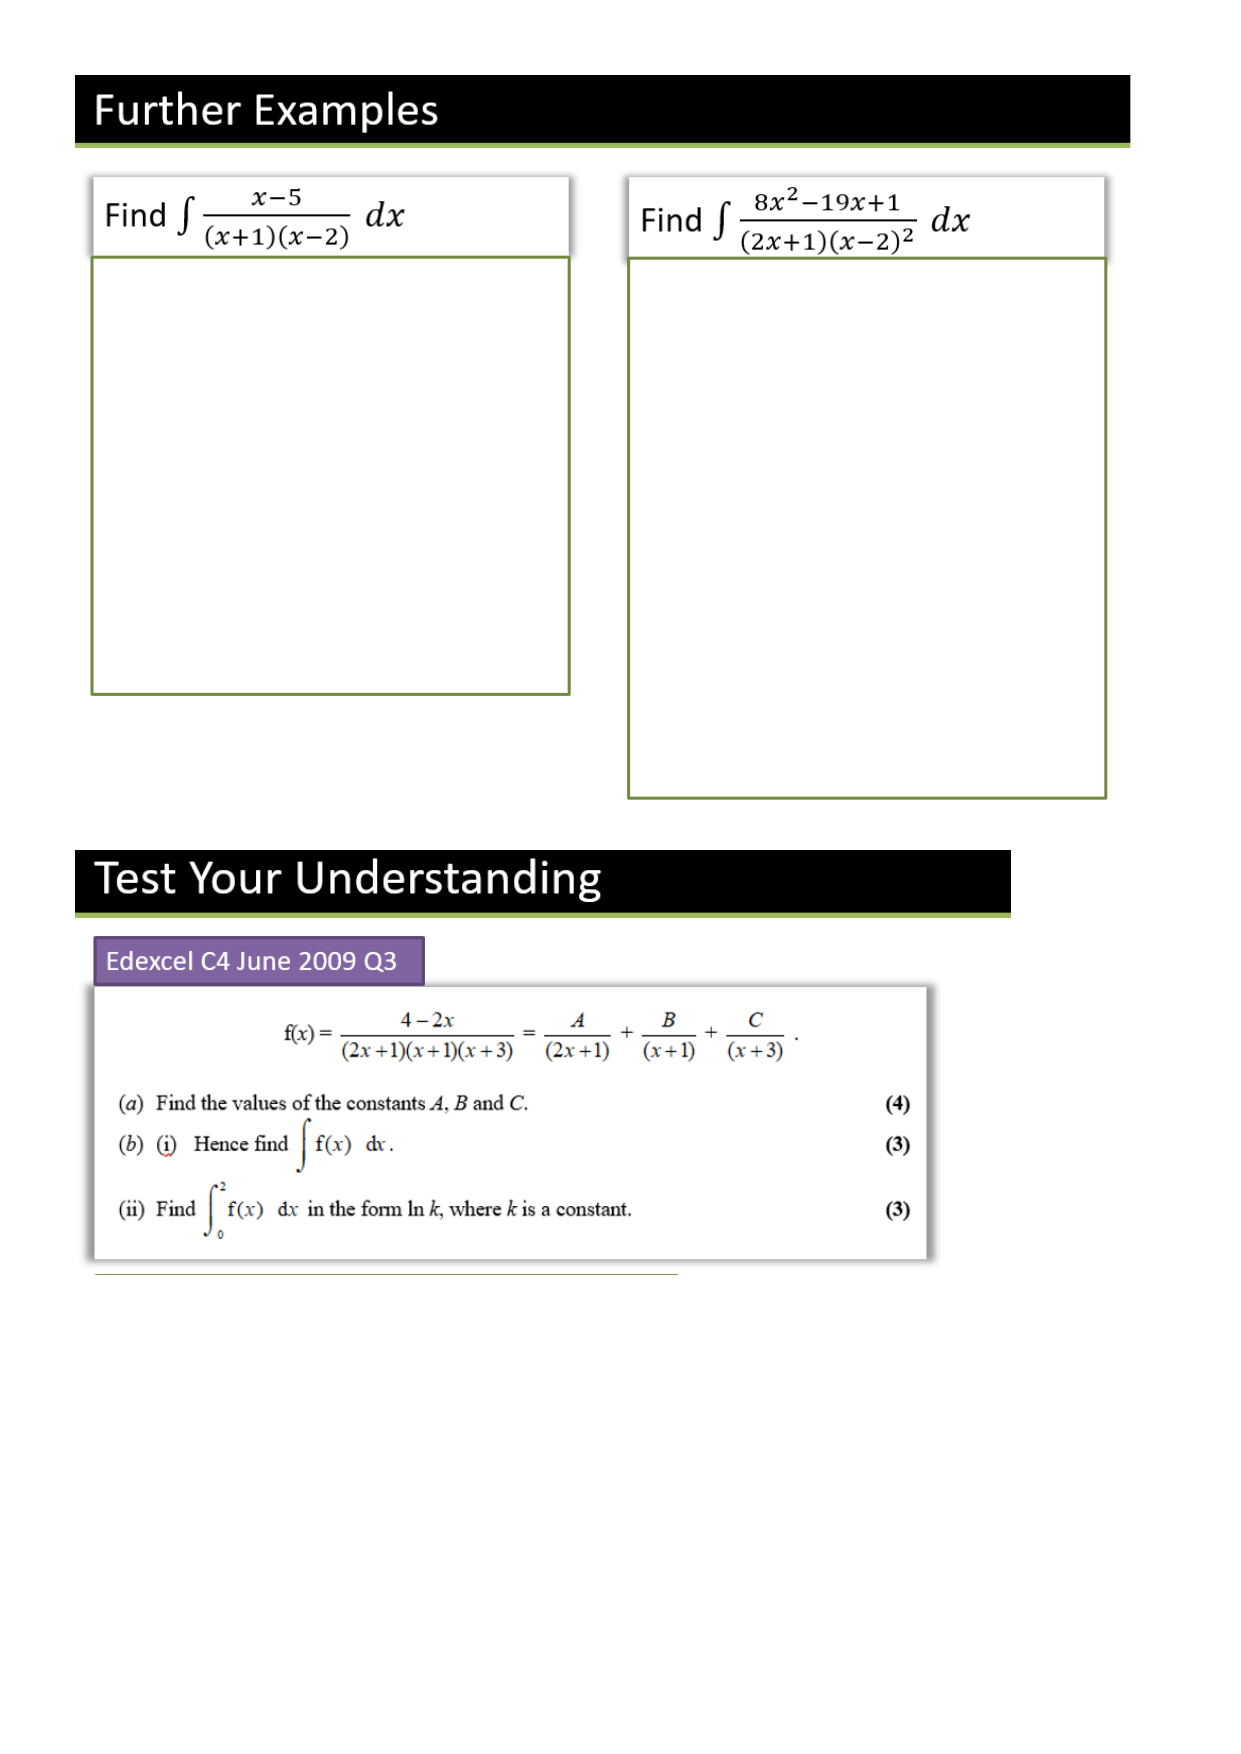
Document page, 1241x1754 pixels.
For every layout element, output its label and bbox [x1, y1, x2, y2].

picture [75, 75, 1131, 832]
picture [75, 850, 1011, 1275]
